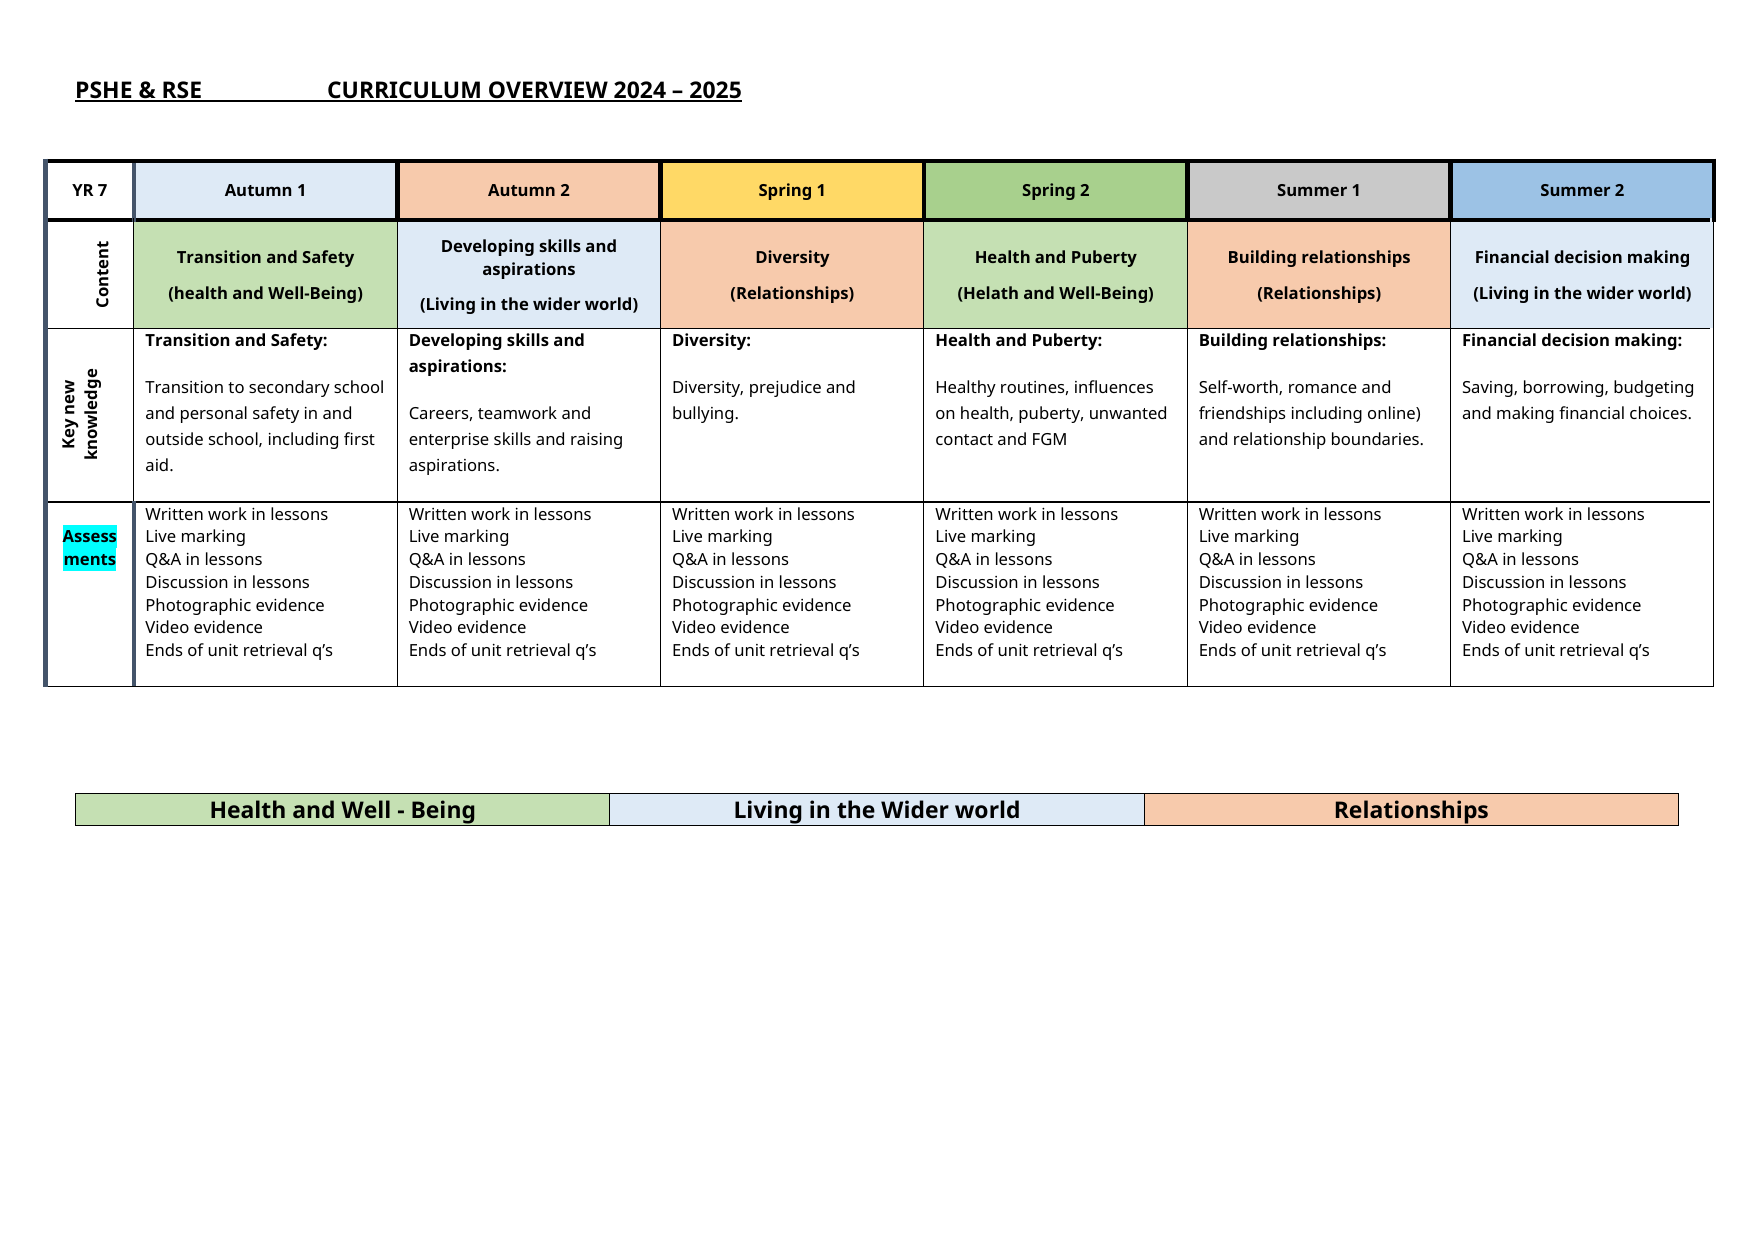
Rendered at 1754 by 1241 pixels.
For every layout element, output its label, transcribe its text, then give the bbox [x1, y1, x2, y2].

table_header YR 7 [48, 163, 132, 218]
table_header Spring 1 [663, 163, 922, 218]
table_header Living in the Wider world [610, 794, 1144, 825]
table_header Summer 1 [1190, 163, 1448, 218]
table_cell Written work in lessons Live marking Q&A in lessons Discussion in lessons Photographic evidence Video evidence Ends of unit retrieval q’s [1451, 501, 1713, 686]
table_header Summer 2 [1453, 163, 1712, 218]
table_cell Content [48, 222, 133, 328]
table_cell Written work in lessons Live marking Q&A in lessons Discussion in lessons Photographic evidence Video evidence Ends of unit retrieval q’s [661, 503, 923, 686]
table_cell Developing skills and aspirations: Careers, teamwork and enterprise skills and raising aspirations. [398, 329, 660, 501]
table_cell Building relationships (Relationships) [1188, 222, 1450, 328]
table_header Health and Well - Being [76, 794, 609, 825]
table_cell Assessments [48, 503, 132, 686]
table_cell Diversity: Diversity, prejudice and bullying. [661, 329, 923, 501]
table_cell Diversity (Relationships) [661, 222, 923, 328]
table_header Relationships [1145, 794, 1678, 825]
table_cell Health and Puberty: Healthy routines, influences on health, puberty, unwanted contact and FGM [924, 329, 1187, 501]
table_header Autumn 2 [400, 163, 658, 218]
table_cell Transition and Safety: Transition to secondary school and personal safety in and outside school, including first aid. [134, 329, 397, 501]
table_header Autumn 1 [136, 163, 395, 218]
table_cell Building relationships: Self-worth, romance and friendships including online) and relationship boundaries. [1188, 329, 1450, 501]
table_cell Written work in lessons Live marking Q&A in lessons Discussion in lessons Photographic evidence Video evidence Ends of unit retrieval q’s [398, 503, 660, 686]
table_cell Health and Puberty (Helath and Well-Being) [924, 222, 1187, 328]
table_cell Transition and Safety (health and Well-Being) [134, 222, 397, 328]
table_cell Financial decision making: Saving, borrowing, budgeting and making financial choices. [1451, 328, 1713, 501]
table_header Spring 2 [926, 163, 1185, 218]
table_cell Written work in lessons Live marking Q&A in lessons Discussion in lessons Photographic evidence Video evidence Ends of unit retrieval q’s [136, 503, 397, 686]
table_cell Key new knowledge [48, 329, 133, 501]
table_cell Written work in lessons Live marking Q&A in lessons Discussion in lessons Photographic evidence Video evidence Ends of unit retrieval q’s [1188, 503, 1450, 686]
table_cell Written work in lessons Live marking Q&A in lessons Discussion in lessons Photographic evidence Video evidence Ends of unit retrieval q’s [924, 503, 1187, 686]
table_cell Developing skills and aspirations (Living in the wider world) [398, 222, 660, 328]
table_cell Financial decision making (Living in the wider world) [1451, 218, 1713, 328]
